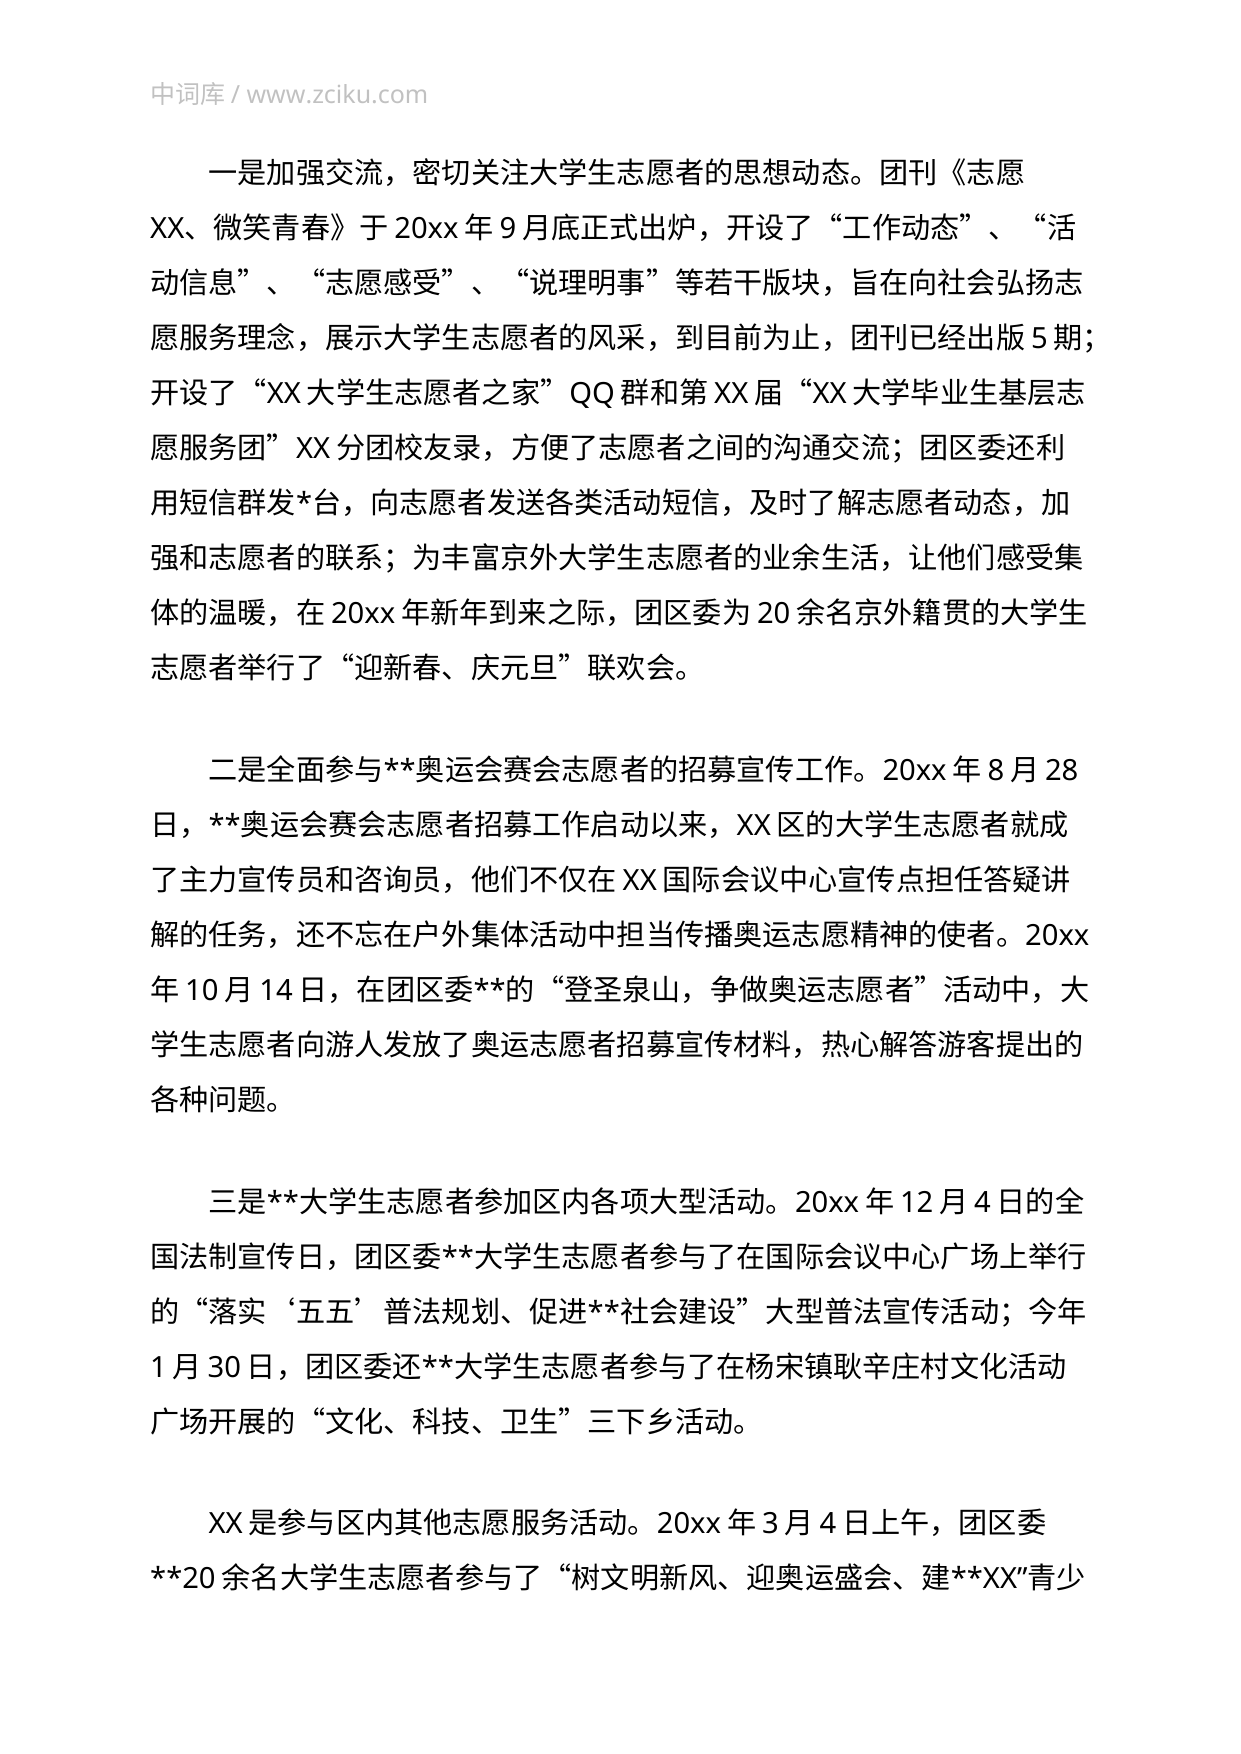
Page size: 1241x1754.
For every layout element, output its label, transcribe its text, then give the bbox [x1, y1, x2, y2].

text 二是全面参与**奥运会赛会志愿者的招募宣传工作。20xx年8月28日，**奥运会赛会志愿者招募工作启动以来，XX区的大学生志愿者就成了主力宣传员和咨询员，他们不仅在XX国际会议中心宣传点担任答疑讲解的任务，还不忘在户外集体活动中担当传播奥运志愿精神的使者。20xx年10月14日，在团区委**的“登圣泉山，争做奥运志愿者”活动中，大学生志愿者向游人发放了奥运志愿者招募宣传材料，热心解答游客提出的各种问题。 [150, 746, 1090, 1119]
text 三是**大学生志愿者参加区内各项大型活动。20xx年12月4日的全国法制宣传日，团区委**大学生志愿者参与了在国际会议中心广场上举行的“落实‘五五’普法规划、促进**社会建设”大型普法宣传活动；今年1月30日，团区委还**大学生志愿者参与了在杨宋镇耿辛庄村文化活动广场开展的“文化、科技、卫生”三下乡活动。 [150, 1178, 1090, 1440]
text 一是加强交流，密切关注大学生志愿者的思想动态。团刊《志愿XX、微笑青春》于20xx年9月底正式出炉，开设了“工作动态”、“活动信息”、“志愿感受”、“说理明事”等若干版块，旨在向社会弘扬志愿服务理念，展示大学生志愿者的风采，到目前为止，团刊已经出版5期；开设了“XX大学生志愿者之家”QQ群和第XX届“XX大学毕业生基层志愿服务团”XX分团校友录，方便了志愿者之间的沟通交流；团区委还利用短信群发*台，向志愿者发送各类活动短信，及时了解志愿者动态，加强和志愿者的联系；为丰富京外大学生志愿者的业余生活，让他们感受集体的温暖，在20xx年新年到来之际，团区委为20余名京外籍贯的大学生志愿者举行了“迎新春、庆元旦”联欢会。 [150, 150, 1090, 687]
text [150, 1500, 1090, 1597]
